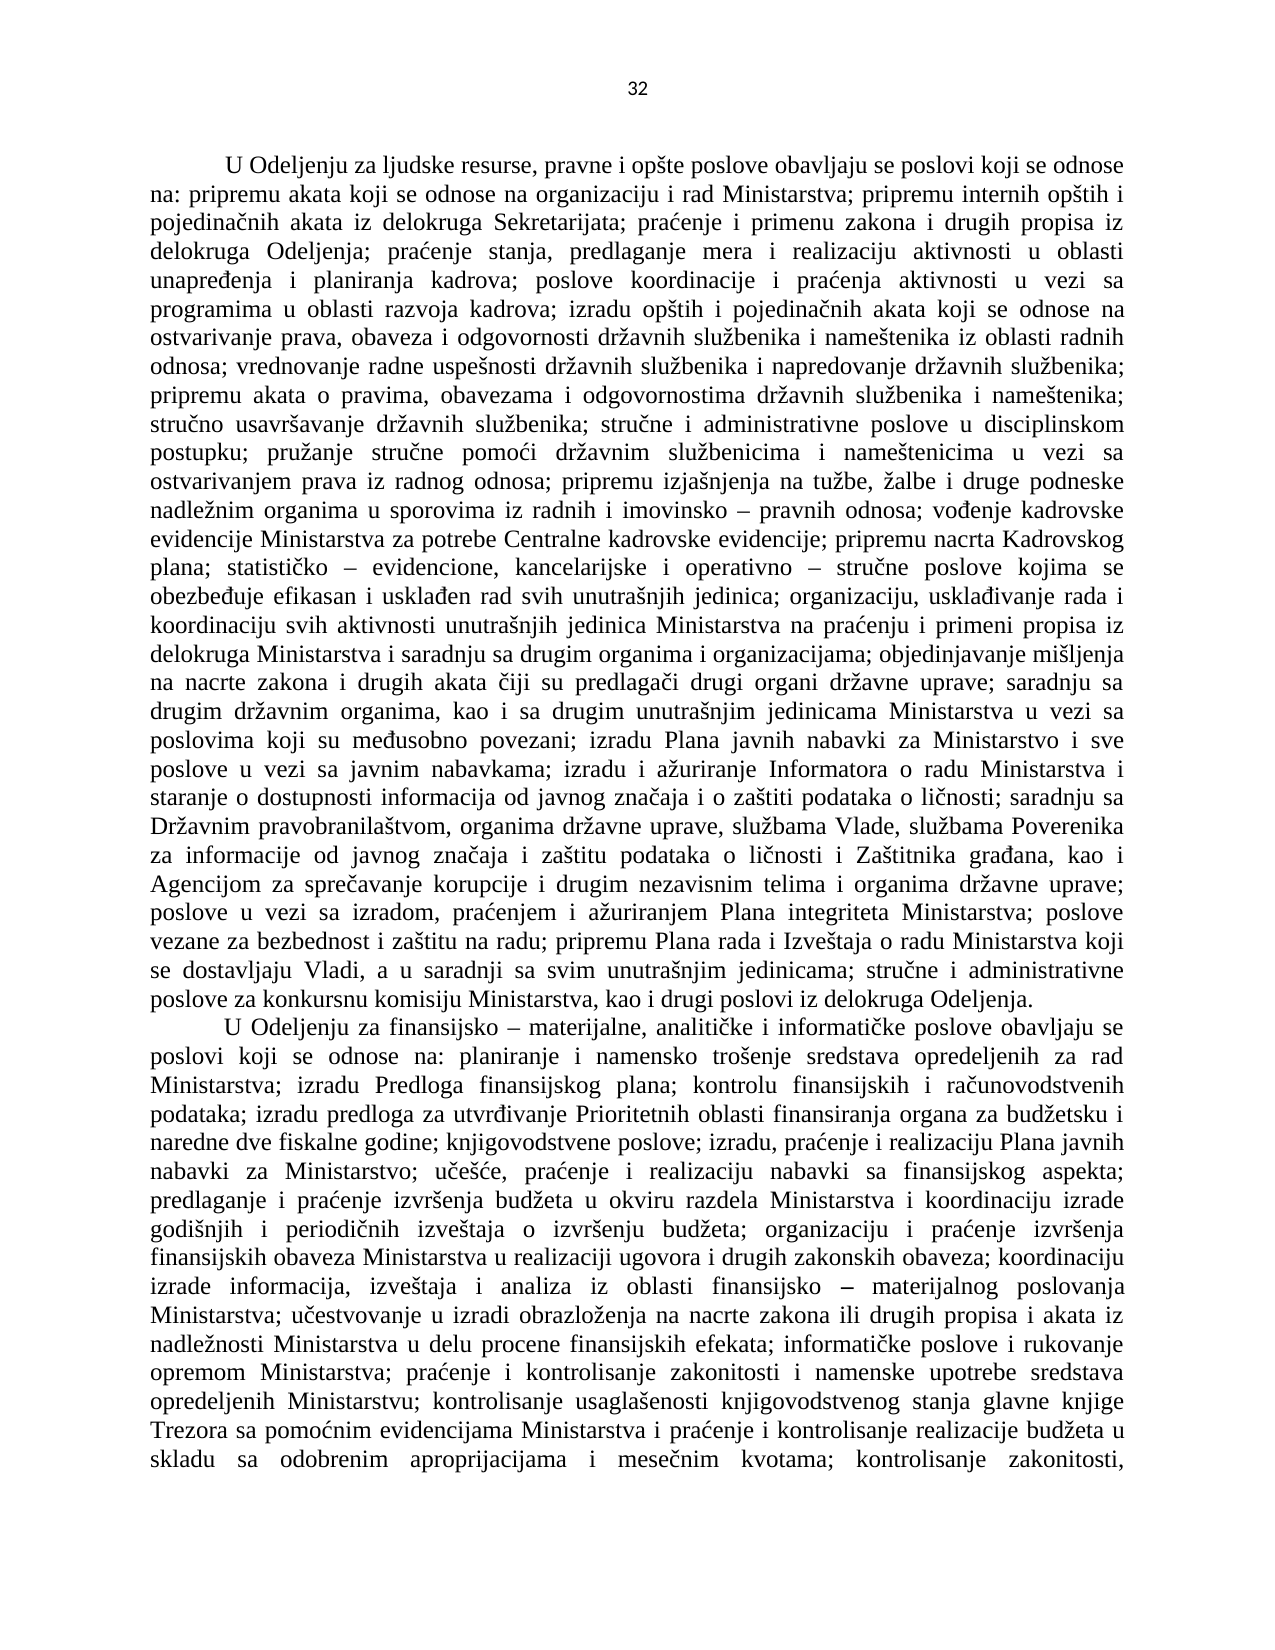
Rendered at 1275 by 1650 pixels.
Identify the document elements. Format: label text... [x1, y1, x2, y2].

text U Odeljenju za ljudske resurse, pravne i opšte poslove obavljaju se poslovi koji se odnose na: pripremu akata koji se odnose na organizaciju i rad Ministarstva; pripremu internih opštih i pojedinačnih akata iz delokruga Sekretarijata; praćenje i primenu zakona i drugih propisa iz delokruga Odeljenja; praćenje stanja, predlaganje mera i realizaciju aktivnosti u oblasti unapređenja i planiranja kadrova; poslove koordinacije i praćenja aktivnosti u vezi sa programima u oblasti razvoja kadrova; izradu opštih i pojedinačnih akata koji se odnose na ostvarivanje prava, obaveza i odgovornosti državnih službenika i nameštenika iz oblasti radnih odnosa; vrednovanje radne uspešnosti državnih službenika i napredovanje državnih službenika; pripremu akata o pravima, obavezama i odgovornostima državnih službenika i nameštenika; stručno usavršavanje državnih službenika; stručne i administrativne poslove u disciplinskom postupku; pružanje stručne pomoći državnim službenicima i nameštenicima u vezi sa ostvarivanjem prava iz radnog odnosa; pripremu izjašnjenja na tužbe, žalbe i druge podneske nadležnim organima u sporovima iz radnih i imovinsko – pravnih odnosa; vođenje kadrovske evidencije Ministarstva za potrebe Centralne kadrovske evidencije; pripremu nacrta Kadrovskog plana; statističko – evidencione, kancelarijske i operativno – stručne poslove kojima se obezbeđuje efikasan i usklađen rad svih unutrašnjih jedinica; organizaciju, usklađivanje rada i koordinaciju svih aktivnosti unutrašnjih jedinica Ministarstva na praćenju i primeni propisa iz delokruga Ministarstva i saradnju sa drugim organima i organizacijama; objedinjavanje mišljenja na nacrte zakona i drugih akata čiji su predlagači drugi organi državne uprave; saradnju sa drugim državnim organima, kao i sa drugim unutrašnjim jedinicama Ministarstva u vezi sa poslovima koji su međusobno povezani; izradu Plana javnih nabavki za Ministarstvo i sve poslove u vezi sa javnim nabavkama; izradu i ažuriranje Informatora o radu Ministarstva i staranje o dostupnosti informacija od javnog značaja i o zaštiti podataka o ličnosti; saradnju sa Državnim pravobranilaštvom, organima državne uprave, službama Vlade, službama Poverenika za informacije od javnog značaja i zaštitu podataka o ličnosti i Zaštitnika građana, kao i Agencijom za sprečavanje korupcije i drugim nezavisnim telima i organima državne uprave; poslove u vezi sa izradom, praćenjem i ažuriranjem Plana integriteta Ministarstva; poslove vezane za bezbednost i zaštitu na radu; pripremu Plana rada i Izveštaja o radu Ministarstva koji se dostavljaju Vladi, a u saradnji sa svim unutrašnjim jedinicama; stručne i administrativne poslove za konkursnu komisiju Ministarstva, kao i drugi poslovi iz delokruga Odeljenja. [150, 150, 1125, 1012]
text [150, 1012, 1125, 1472]
